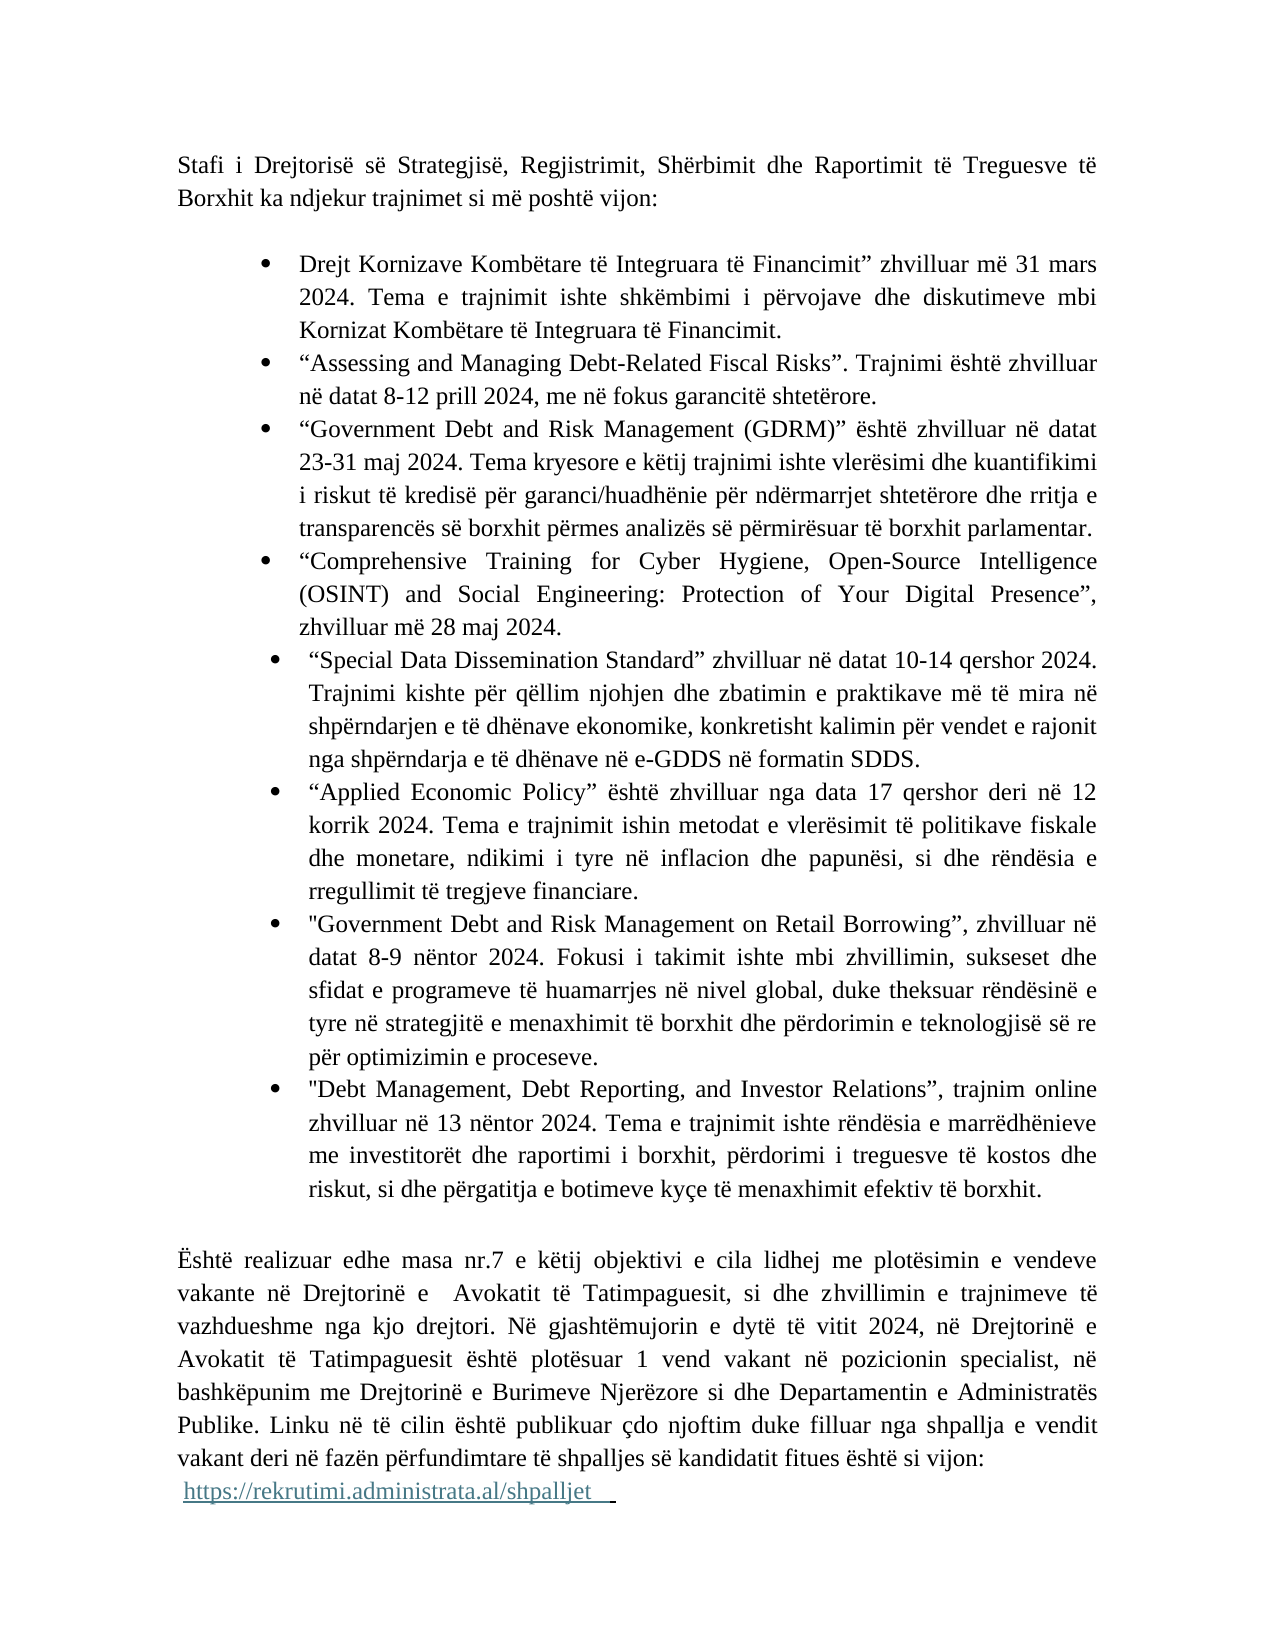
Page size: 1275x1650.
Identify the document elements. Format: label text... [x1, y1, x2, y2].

text https://rekrutimi.administrata.al/shpalljet [177, 1476, 1098, 1505]
list “Assessing and Managing Debt-Related Fiscal Risks”. Trajnimi është zhvilluar në datat 8-12 prill 2024, me në fokus garancitë shtetërore. [261, 348, 1098, 410]
list ''Debt Management, Debt Reporting, and Investor Relations”, trajnim online zhvilluar në 13 nëntor 2024. Tema e trajnimit ishte rëndësia e marrëdhënieve me investitorët dhe raportimi i borxhit, përdorimi i treguesve të kostos dhe riskut, si dhe përgatitja e botimeve kyçe të menaxhimit efektiv të borxhit. [271, 1074, 1098, 1202]
list ''Government Debt and Risk Management on Retail Borrowing”, zhvilluar në datat 8-9 nëntor 2024. Fokusi i takimit ishte mbi zhvillimin, sukseset dhe sfidat e programeve të huamarrjes në nivel global, duke theksuar rëndësinë e tyre në strategjitë e menaxhimit të borxhit dhe përdorimin e teknologjisë së re për optimizimin e proceseve. [271, 909, 1098, 1070]
list “Government Debt and Risk Management (GDRM)” është zhvilluar në datat 23-31 maj 2024. Tema kryesore e këtij trajnimi ishte vlerësimi dhe kuantifikimi i riskut të kredisë për garanci/huadhënie për ndërmarrjet shtetërore dhe rritja e transparencës së borxhit përmes analizës së përmirësuar të borxhit parlamentar. [261, 414, 1098, 542]
list Drejt Kornizave Kombëtare të Integruara të Financimit” zhvilluar më 31 mars 2024. Tema e trajnimit ishte shkëmbimi i përvojave dhe diskutimeve mbi Kornizat Kombëtare të Integruara të Financimit. [261, 249, 1098, 344]
list “Applied Economic Policy” është zhvilluar nga data 17 qershor deri në 12 korrik 2024. Tema e trajnimit ishin metodat e vlerësimit të politikave fiskale dhe monetare, ndikimi i tyre në inflacion dhe papunësi, si dhe rëndësia e rregullimit të tregjeve financiare. [271, 777, 1098, 905]
list “Special Data Dissemination Standard” zhvilluar në datat 10-14 qershor 2024. Trajnimi kishte për qëllim njohjen dhe zbatimin e praktikave më të mira në shpërndarjen e të dhënave ekonomike, konkretisht kalimin për vendet e rajonit nga shpërndarja e të dhënave në e-GDDS në formatin SDDS. [271, 645, 1098, 773]
text Është realizuar edhe masa nr.7 e këtij objektivi e cila lidhej me plotësimin e vendeve vakante në Drejtorinë e Avokatit të Tatimpaguesit, si dhe zhvillimin e trajnimeve të vazhdueshme nga kjo drejtori. Në gjashtëmujorin e dytë të vitit 2024, në Drejtorinë e Avokatit të Tatimpaguesit është plotësuar 1 vend vakant në pozicionin specialist, në bashkëpunim me Drejtorinë e Burimeve Njerëzore si dhe Departamentin e Administratës Publike. Linku në të cilin është publikuar çdo njoftim duke filluar nga shpallja e vendit vakant deri në fazën përfundimtare të shpalljes së kandidatit fitues është si vijon: [177, 1245, 1098, 1472]
text Stafi i Drejtorisë së Strategjisë, Regjistrimit, Shërbimit dhe Raportimit të Treguesve të Borxhit ka ndjekur trajnimet si më poshtë vijon: [177, 150, 1098, 212]
list “Comprehensive Training for Cyber Hygiene, Open-Source Intelligence (OSINT) and Social Engineering: Protection of Your Digital Presence”, zhvilluar më 28 maj 2024. [261, 546, 1098, 641]
